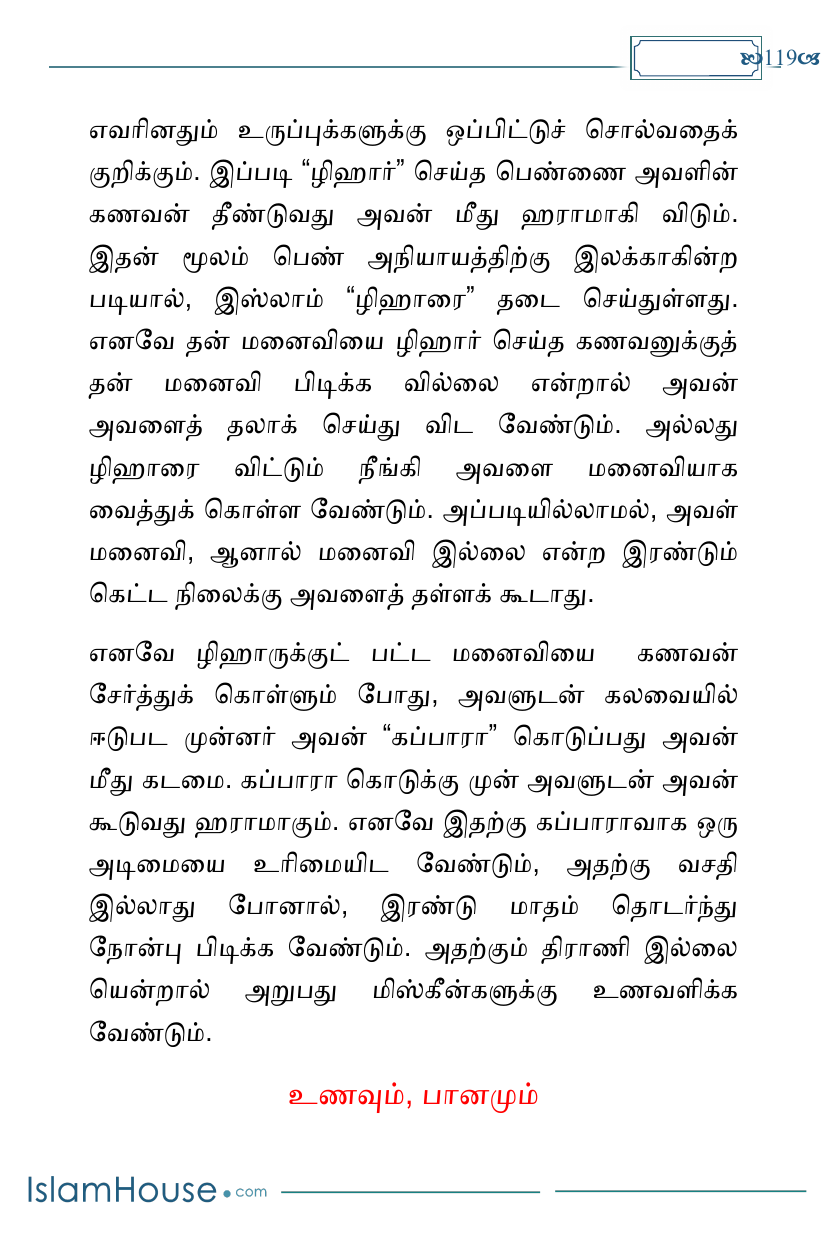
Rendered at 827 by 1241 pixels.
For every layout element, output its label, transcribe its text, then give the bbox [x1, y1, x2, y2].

text எனவே ழிஹாருக்குட் பட்ட மனைவியை கணவன் சேர்த்துக் கொள்ளும் போது, அவளுடன் கலவையில் ஈடுபட முன்னர் அவன் “கப்பாரா” கொடுப்பது அவன் மீது கடமை. கப்பாரா கொடுக்கு முன் அவளுடன் அவன் கூடுவது ஹராமாகும். எனவே இதற்கு கப்பாராவாக ஒரு அடிமையை உரிமையிட வேண்டும், அதற்கு வசதி இல்லாது போனால், இரண்டு மாதம் தொடர்ந்து நோன்பு பிடிக்க வேண்டும். அதற்கும் திராணி இல்லை யென்றால் அறுபது மிஸ்கீன்களுக்கு உணவளிக்க வேண்டும். [89, 630, 738, 1049]
picture [548, 1170, 807, 1208]
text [89, 107, 738, 611]
text உணவும், பானமும் [89, 1069, 738, 1113]
picture [20, 1171, 541, 1209]
